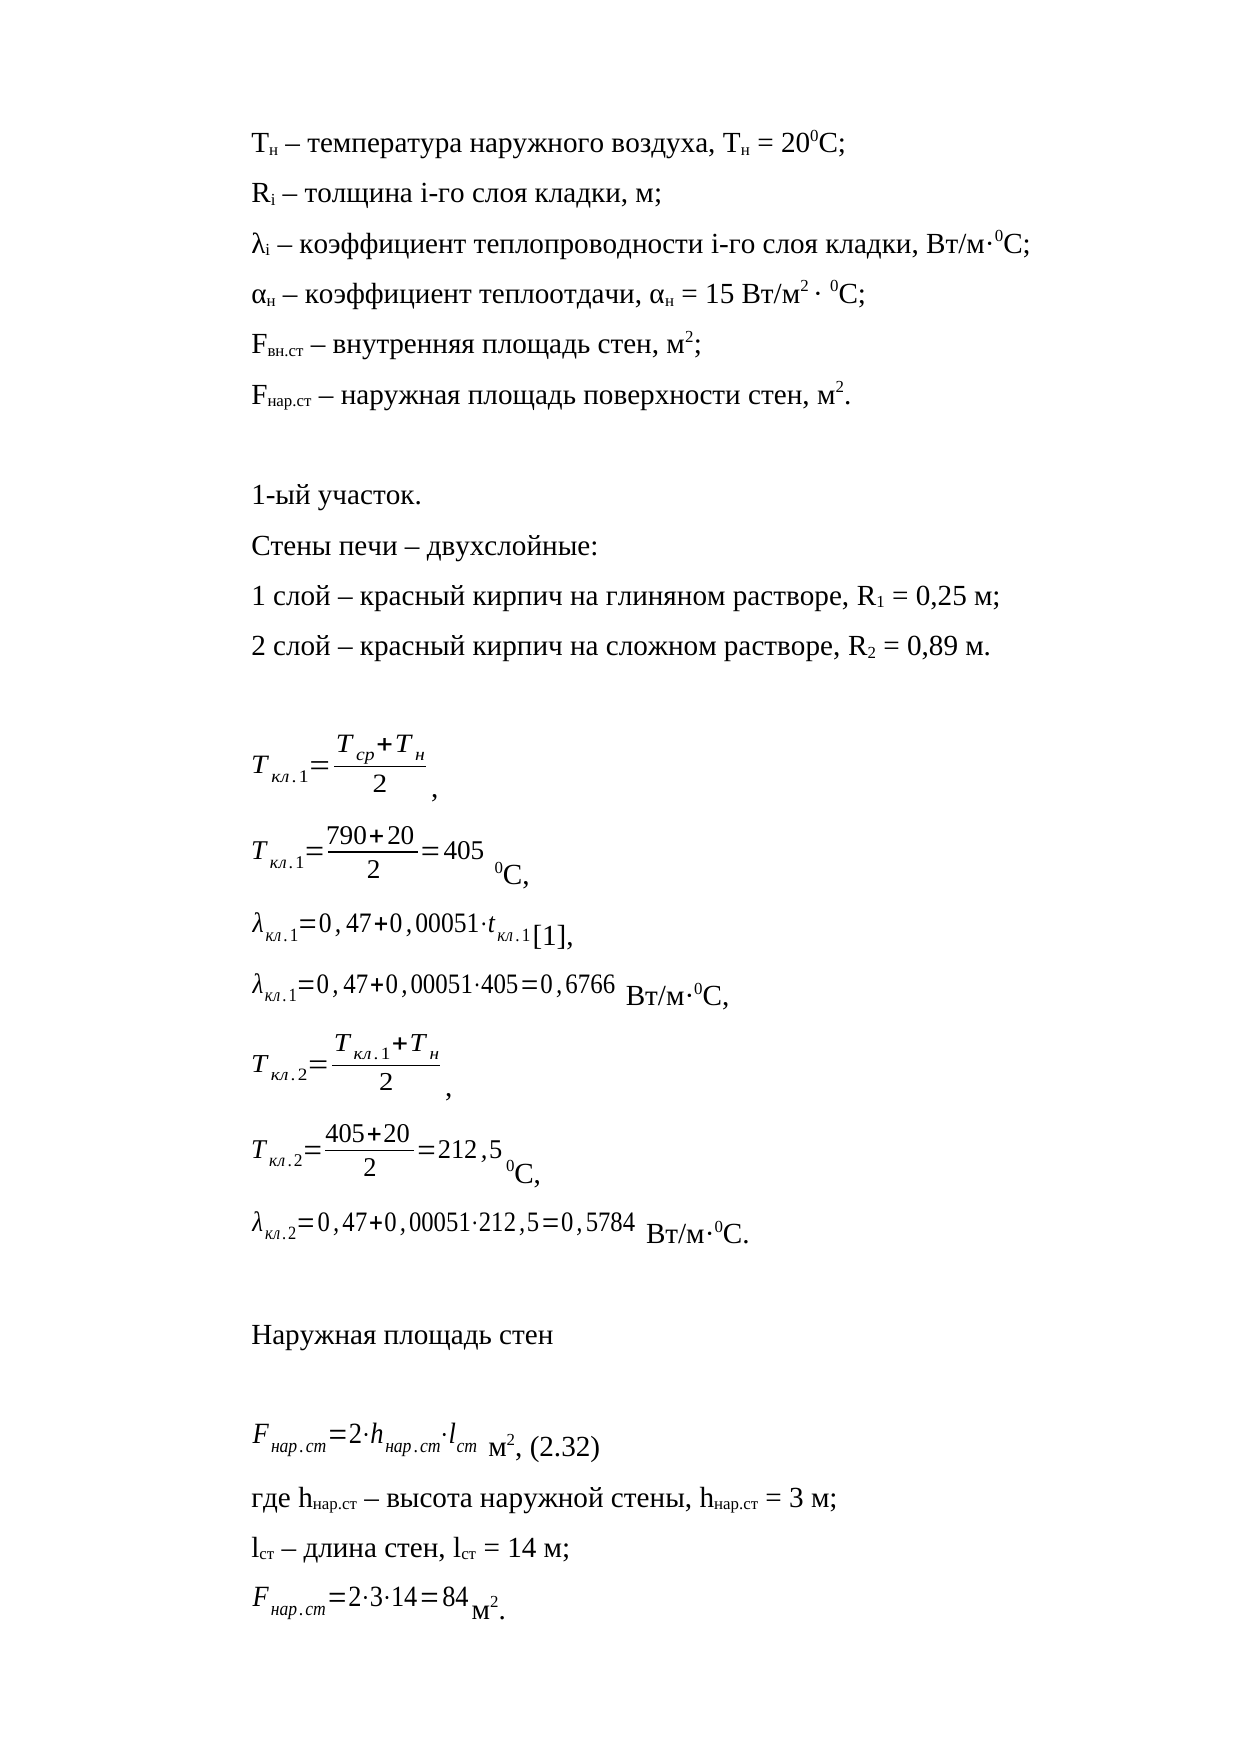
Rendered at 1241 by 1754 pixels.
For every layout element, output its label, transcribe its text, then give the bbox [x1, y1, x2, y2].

text 0С, [177, 1119, 1152, 1189]
text Тн – температура наружного воздуха, Тн = 200С; [177, 125, 1152, 159]
text Ri – толщина i-го слоя кладки, м; [177, 176, 1152, 209]
text αн – коэффициент теплоотдачи, αн = 15 Вт/м2 · 0С; [177, 276, 1152, 310]
text 1-ый участок. [177, 477, 1152, 511]
text λi – коэффициент теплопроводности i-го слоя кладки, Вт/м·0С; [177, 226, 1152, 259]
text lст – длина стен, lст = 14 м; [177, 1530, 1152, 1563]
text Наружная площадь стен [177, 1317, 1152, 1351]
text м2. [177, 1580, 1152, 1626]
text Вт/м·0С. [177, 1206, 1152, 1250]
text Стены печи – двухслойные: [177, 528, 1152, 561]
text , [177, 1029, 1152, 1102]
text м2, (2.32) [177, 1418, 1152, 1463]
text , [177, 729, 1152, 804]
text [1], [177, 908, 1152, 952]
text 0С, [177, 821, 1152, 891]
text Вт/м·0С, [177, 968, 1152, 1012]
text Fнар.ст – наружная площадь поверхности стен, м2. [177, 377, 1152, 410]
text 2 слой – красный кирпич на сложном растворе, R2 = 0,89 м. [177, 628, 1152, 662]
text где hнар.ст – высота наружной стены, hнар.ст = 3 м; [177, 1480, 1152, 1513]
text 1 слой – красный кирпич на глиняном растворе, R1 = 0,25 м; [177, 578, 1152, 612]
text Fвн.ст – внутренняя площадь стен, м2; [177, 326, 1152, 360]
